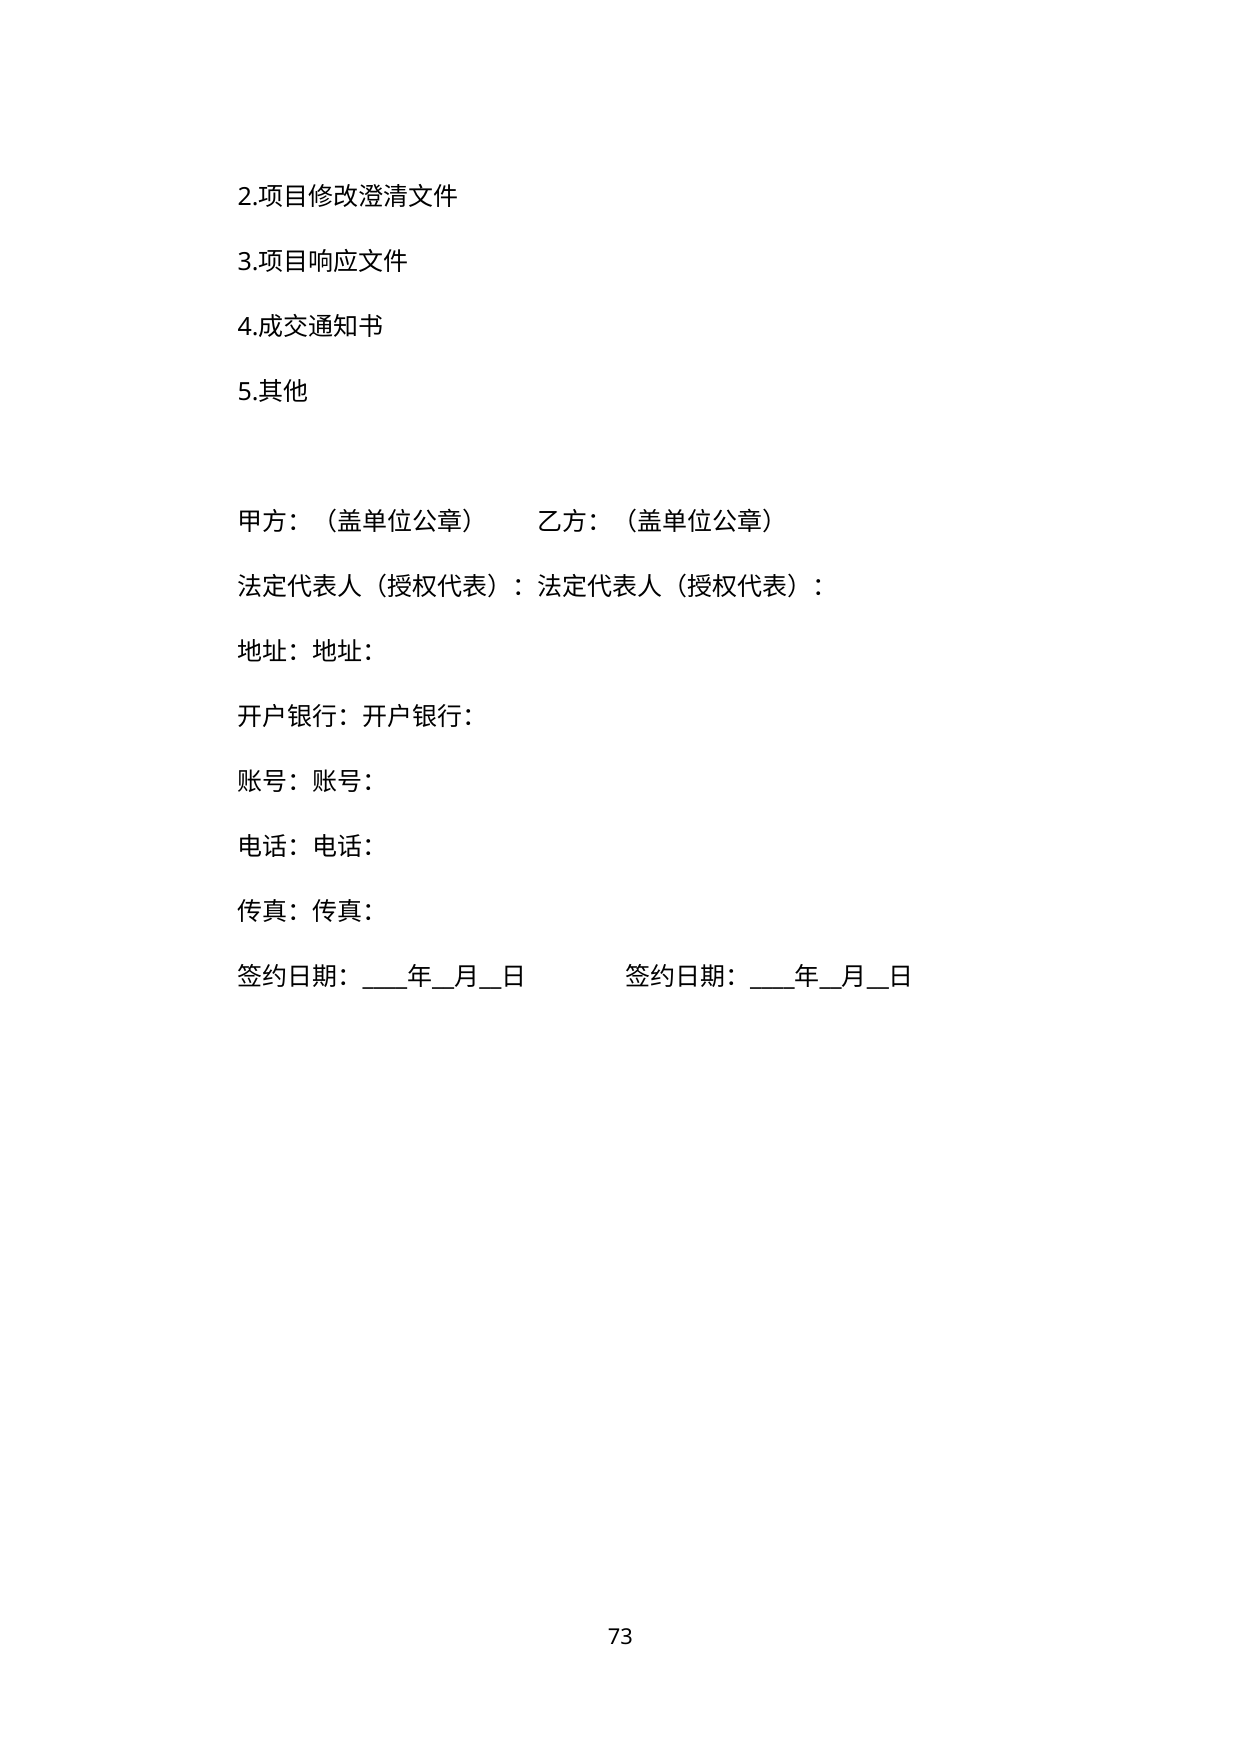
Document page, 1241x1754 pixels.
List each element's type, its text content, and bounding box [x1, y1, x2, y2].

text 签约日期：____年__月__日 签约日期：____年__月__日 [187, 942, 1053, 1007]
text 电话：电话： [187, 812, 1053, 877]
text 账号：账号： [187, 747, 1053, 812]
text 4.成交通知书 [187, 292, 1053, 357]
text 法定代表人（授权代表）：法定代表人（授权代表）： [187, 552, 1053, 617]
text 5.其他 [187, 357, 1053, 422]
text 开户银行：开户银行： [187, 682, 1053, 747]
text 甲方：（盖单位公章） 乙方：（盖单位公章） [187, 487, 1053, 552]
text 3.项目响应文件 [187, 227, 1053, 292]
text 2.项目修改澄清文件 [187, 162, 1053, 227]
text 传真：传真： [187, 877, 1053, 942]
text 地址：地址： [187, 617, 1053, 682]
